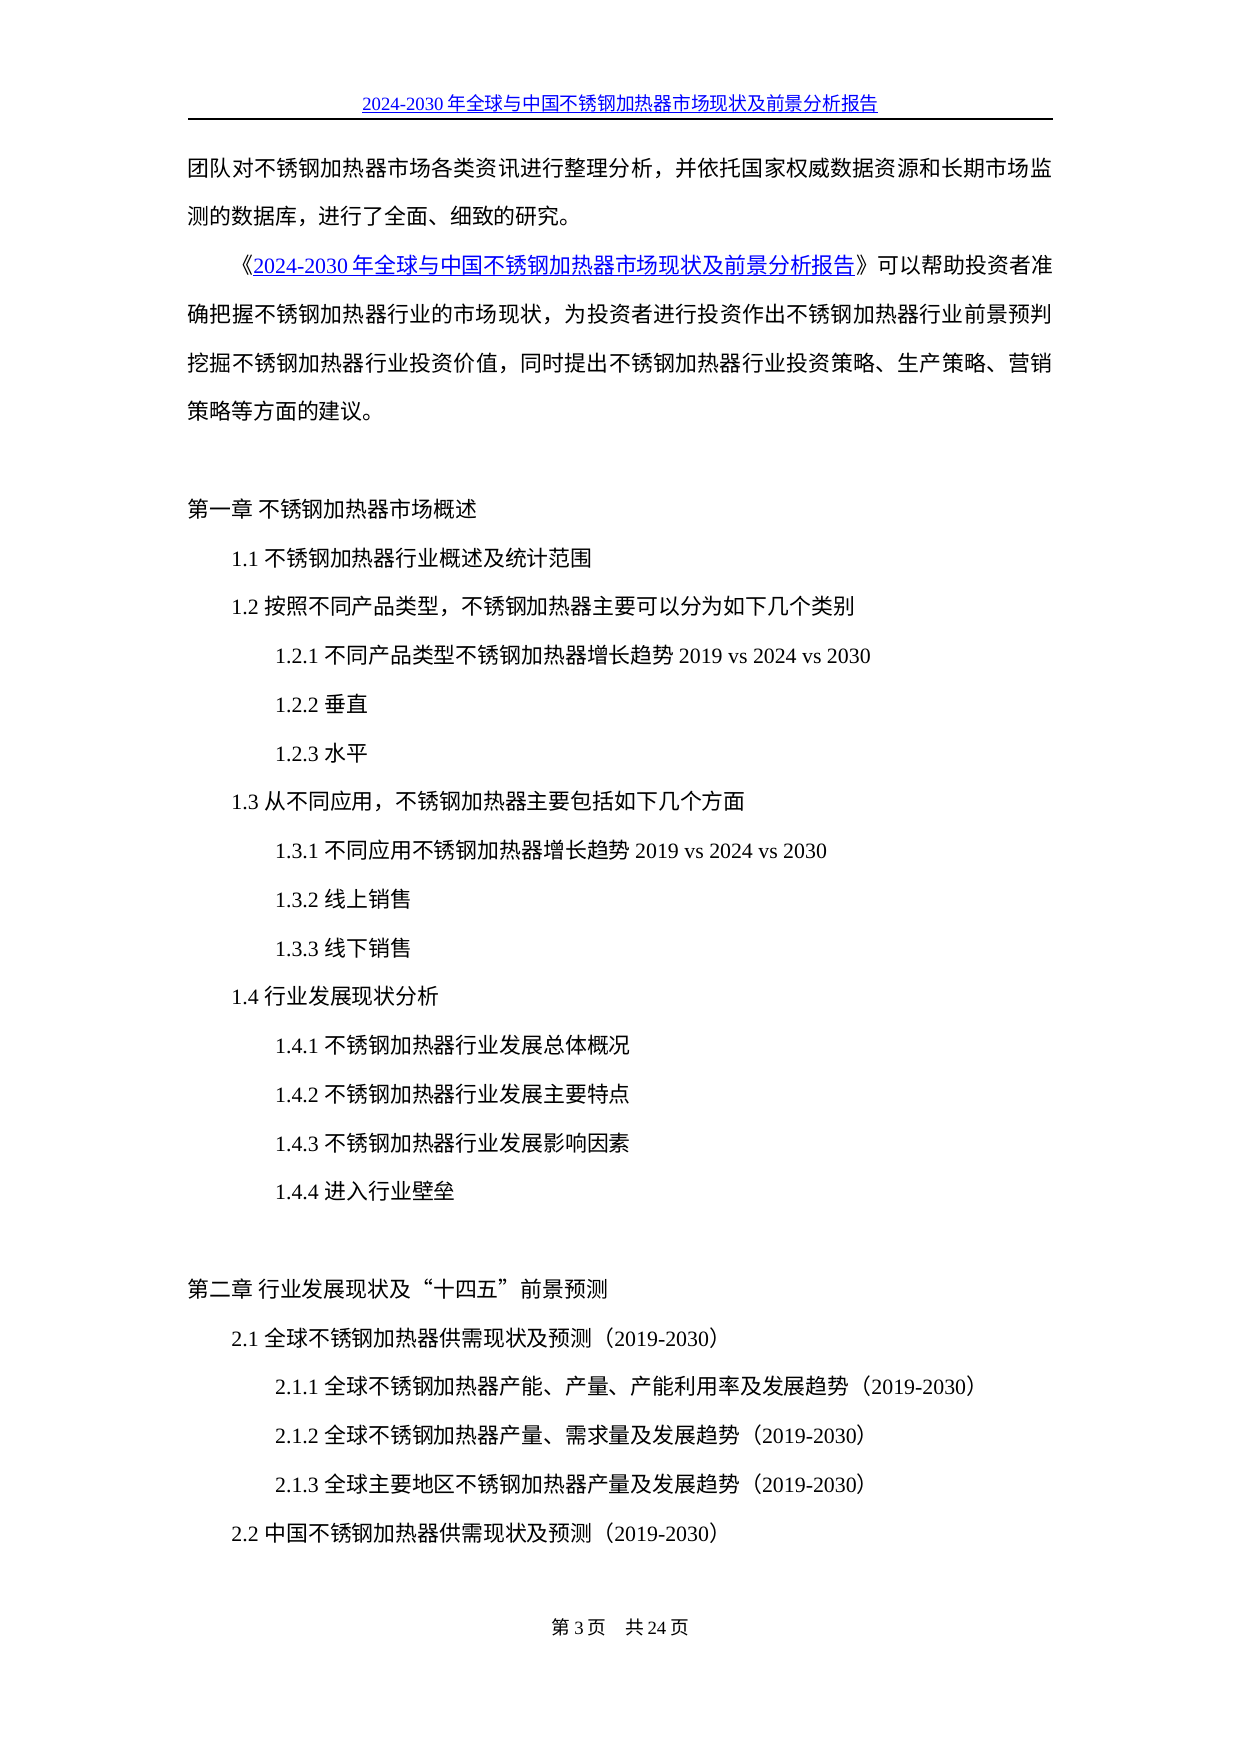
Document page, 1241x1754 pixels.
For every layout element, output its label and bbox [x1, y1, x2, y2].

text [187, 150, 1053, 1548]
